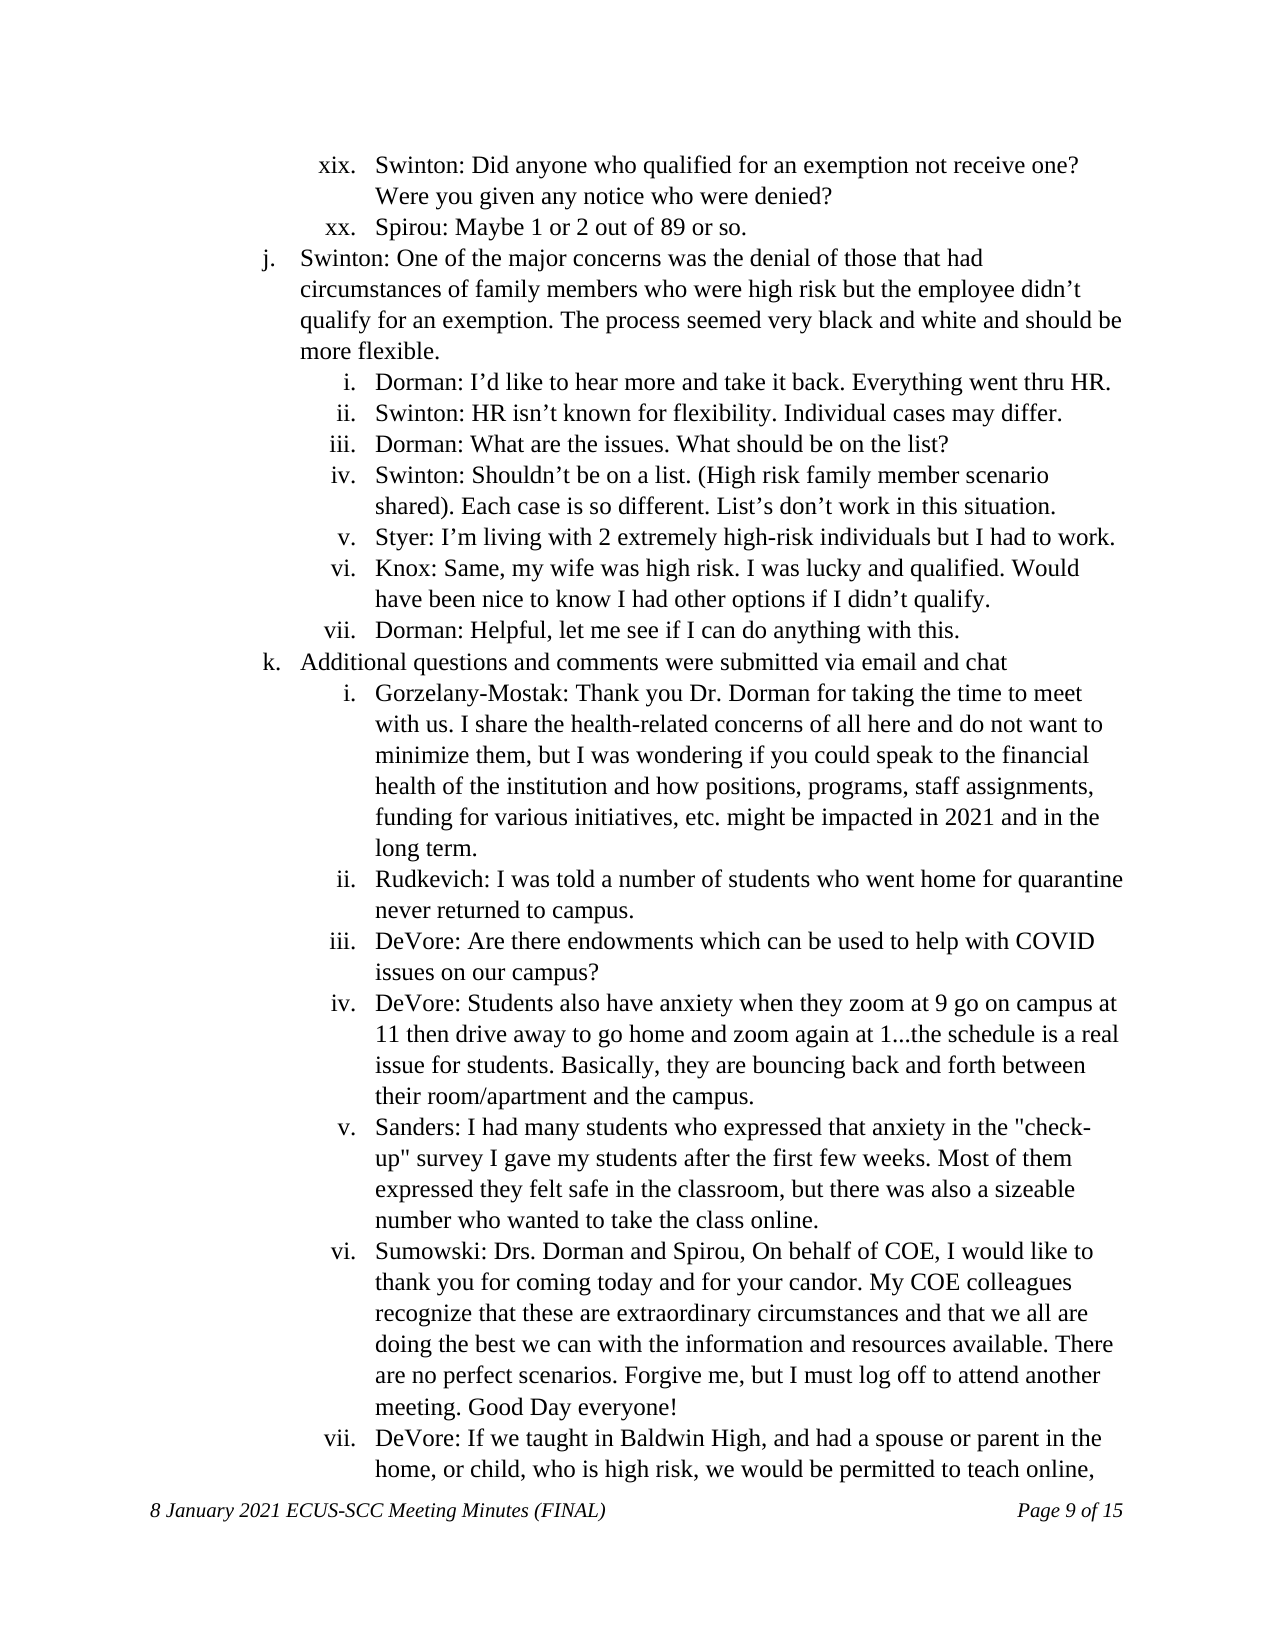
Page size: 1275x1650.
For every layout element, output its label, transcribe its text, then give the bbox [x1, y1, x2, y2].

list Dorman: Helpful, let me see if I can do anything with this. [356, 616, 1125, 644]
list Dorman: I’d like to hear more and take it back. Everything went thru HR. [356, 367, 1125, 396]
list Swinton: HR isn’t known for flexibility. Individual cases may differ. [356, 398, 1125, 427]
list Swinton: One of the major concerns was the denial of those that had circumstances of family members who were high risk but the employee didn’t qualify for an exemption. The process seemed very black and white and should be more flexible. [262, 243, 1125, 365]
list Swinton: Shouldn’t be on a list. (High risk family member scenario shared). Each case is so different. List’s don’t work in this situation. [356, 460, 1125, 520]
list Rudkevich: I was told a number of students who went home for quarantine never returned to campus. [356, 864, 1125, 924]
list Knox: Same, my wife was high risk. I was lucky and qualified. Would have been nice to know I had other options if I didn’t qualify. [356, 553, 1125, 613]
list Sanders: I had many students who expressed that anxiety in the "check-up" survey I gave my students after the first few weeks. Most of them expressed they felt safe in the classroom, but there was also a sizeable number who wanted to take the class online. [356, 1112, 1125, 1234]
list DeVore: Are there endowments which can be used to help with COVID issues on our campus? [356, 926, 1125, 986]
list Spirou: Maybe 1 or 2 out of 89 or so. [356, 212, 1125, 241]
list Swinton: Did anyone who qualified for an exemption not receive one? Were you given any notice who were denied? [356, 150, 1125, 210]
list Dorman: What are the issues. What should be on the list? [356, 429, 1125, 458]
list DeVore: If we taught in Baldwin High, and had a spouse or parent in the home, or child, who is high risk, we would be permitted to teach online, [356, 1423, 1125, 1482]
list Sumowski: Drs. Dorman and Spirou, On behalf of COE, I would like to thank you for coming today and for your candor. My COE colleagues recognize that these are extraordinary circumstances and that we all are doing the best we can with the information and resources available. There are no perfect scenarios. Forgive me, but I must log off to attend another meeting. Good Day everyone! [356, 1236, 1125, 1420]
list DeVore: Students also have anxiety when they zoom at 9 go on campus at 11 then drive away to go home and zoom again at 1...the schedule is a real issue for students. Basically, they are bouncing back and forth between their room/apartment and the campus. [356, 988, 1125, 1110]
list Gorzelany-Mostak: Thank you Dr. Dorman for taking the time to meet with us. I share the health-related concerns of all here and do not want to minimize them, but I was wondering if you could speak to the financial health of the institution and how positions, programs, staff assignments, funding for various initiatives, etc. might be impacted in 2021 and in the long term. [356, 678, 1125, 862]
list Styer: I’m living with 2 extremely high-risk individuals but I had to work. [356, 522, 1125, 551]
list Additional questions and comments were submitted via email and chat [262, 647, 1125, 675]
